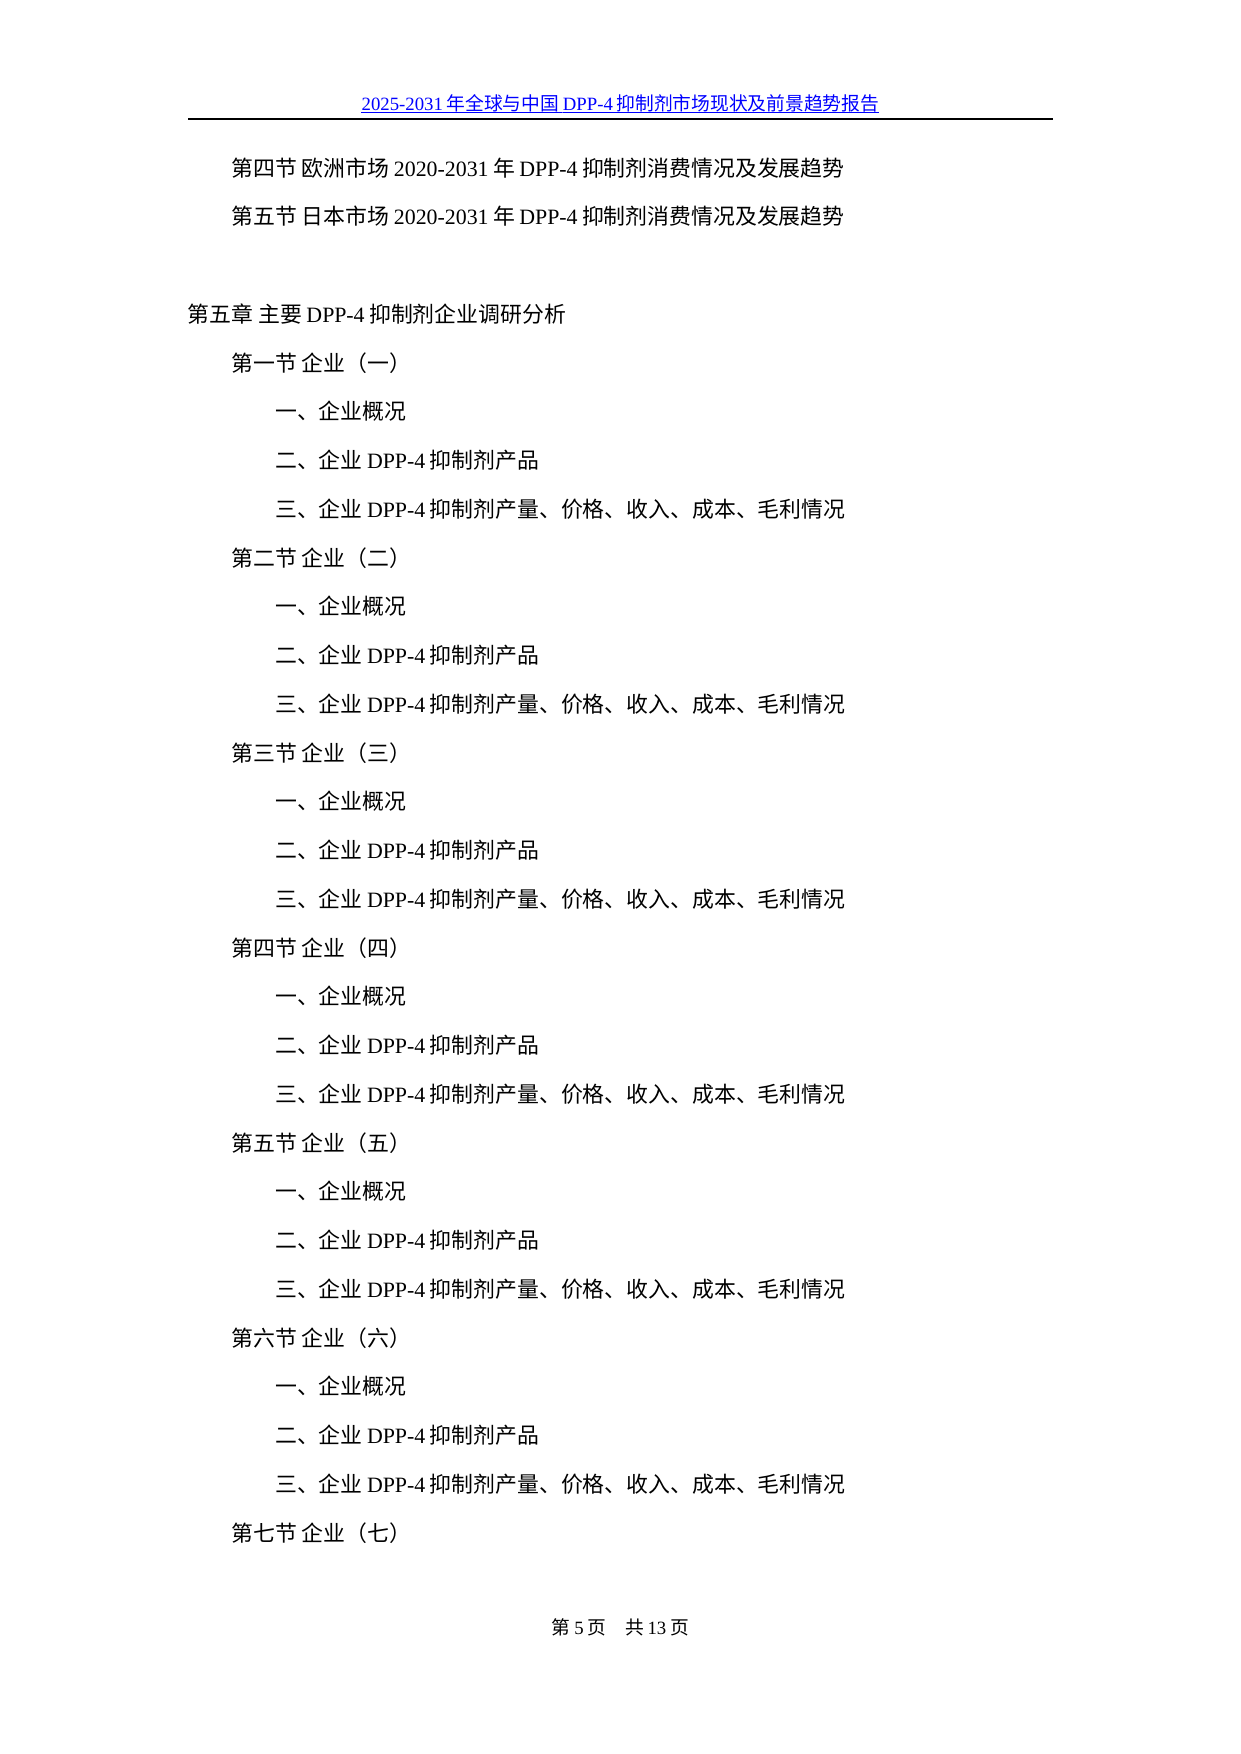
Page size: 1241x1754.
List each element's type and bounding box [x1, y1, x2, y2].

text [187, 150, 1053, 1548]
